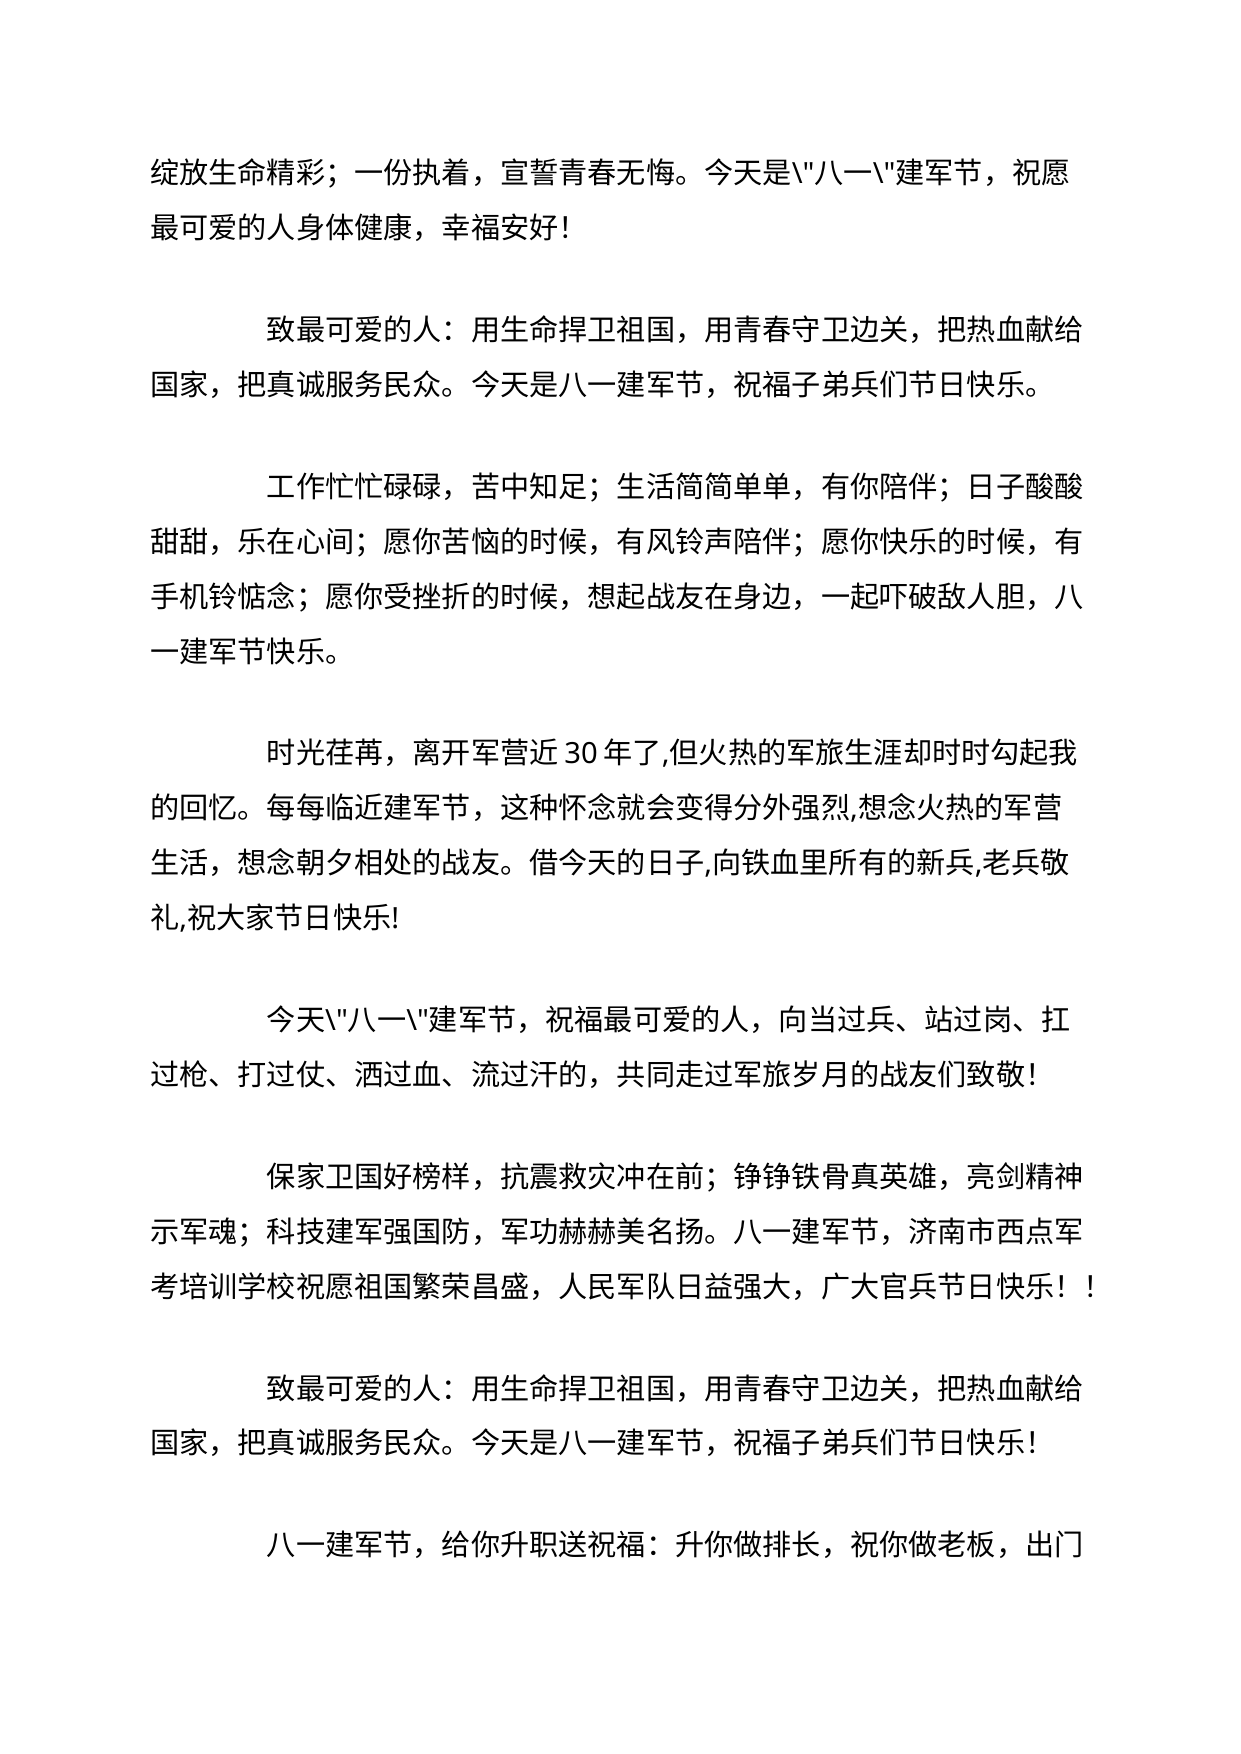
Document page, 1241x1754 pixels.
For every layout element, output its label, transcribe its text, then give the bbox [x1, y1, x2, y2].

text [150, 1522, 1090, 1564]
text 保家卫国好榜样，抗震救灾冲在前；铮铮铁骨真英雄，亮剑精神示军魂；科技建军强国防，军功赫赫美名扬。八一建军节，济南市西点军考培训学校祝愿祖国繁荣昌盛，人民军队日益强大，广大官兵节日快乐！！ [150, 1154, 1090, 1306]
text 致最可爱的人：用生命捍卫祖国，用青春守卫边关，把热血献给国家，把真诚服务民众。今天是八一建军节，祝福子弟兵们节日快乐！ [150, 1365, 1090, 1462]
text 今天\"八一\"建军节，祝福最可爱的人，向当过兵、站过岗、扛过枪、打过仗、洒过血、流过汗的，共同走过军旅岁月的战友们致敬！ [150, 997, 1090, 1094]
text 时光荏苒，离开军营近30年了,但火热的军旅生涯却时时勾起我的回忆。每每临近建军节，这种怀念就会变得分外强烈,想念火热的军营生活，想念朝夕相处的战友。借今天的日子,向铁血里所有的新兵,老兵敬礼,祝大家节日快乐! [150, 730, 1090, 937]
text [150, 150, 1090, 247]
text 工作忙忙碌碌，苦中知足；生活简简单单，有你陪伴；日子酸酸甜甜，乐在心间；愿你苦恼的时候，有风铃声陪伴；愿你快乐的时候，有手机铃惦念；愿你受挫折的时候，想起战友在身边，一起吓破敌人胆，八一建军节快乐。 [150, 463, 1090, 670]
text 致最可爱的人：用生命捍卫祖国，用青春守卫边关，把热血献给国家，把真诚服务民众。今天是八一建军节，祝福子弟兵们节日快乐。 [150, 307, 1090, 404]
